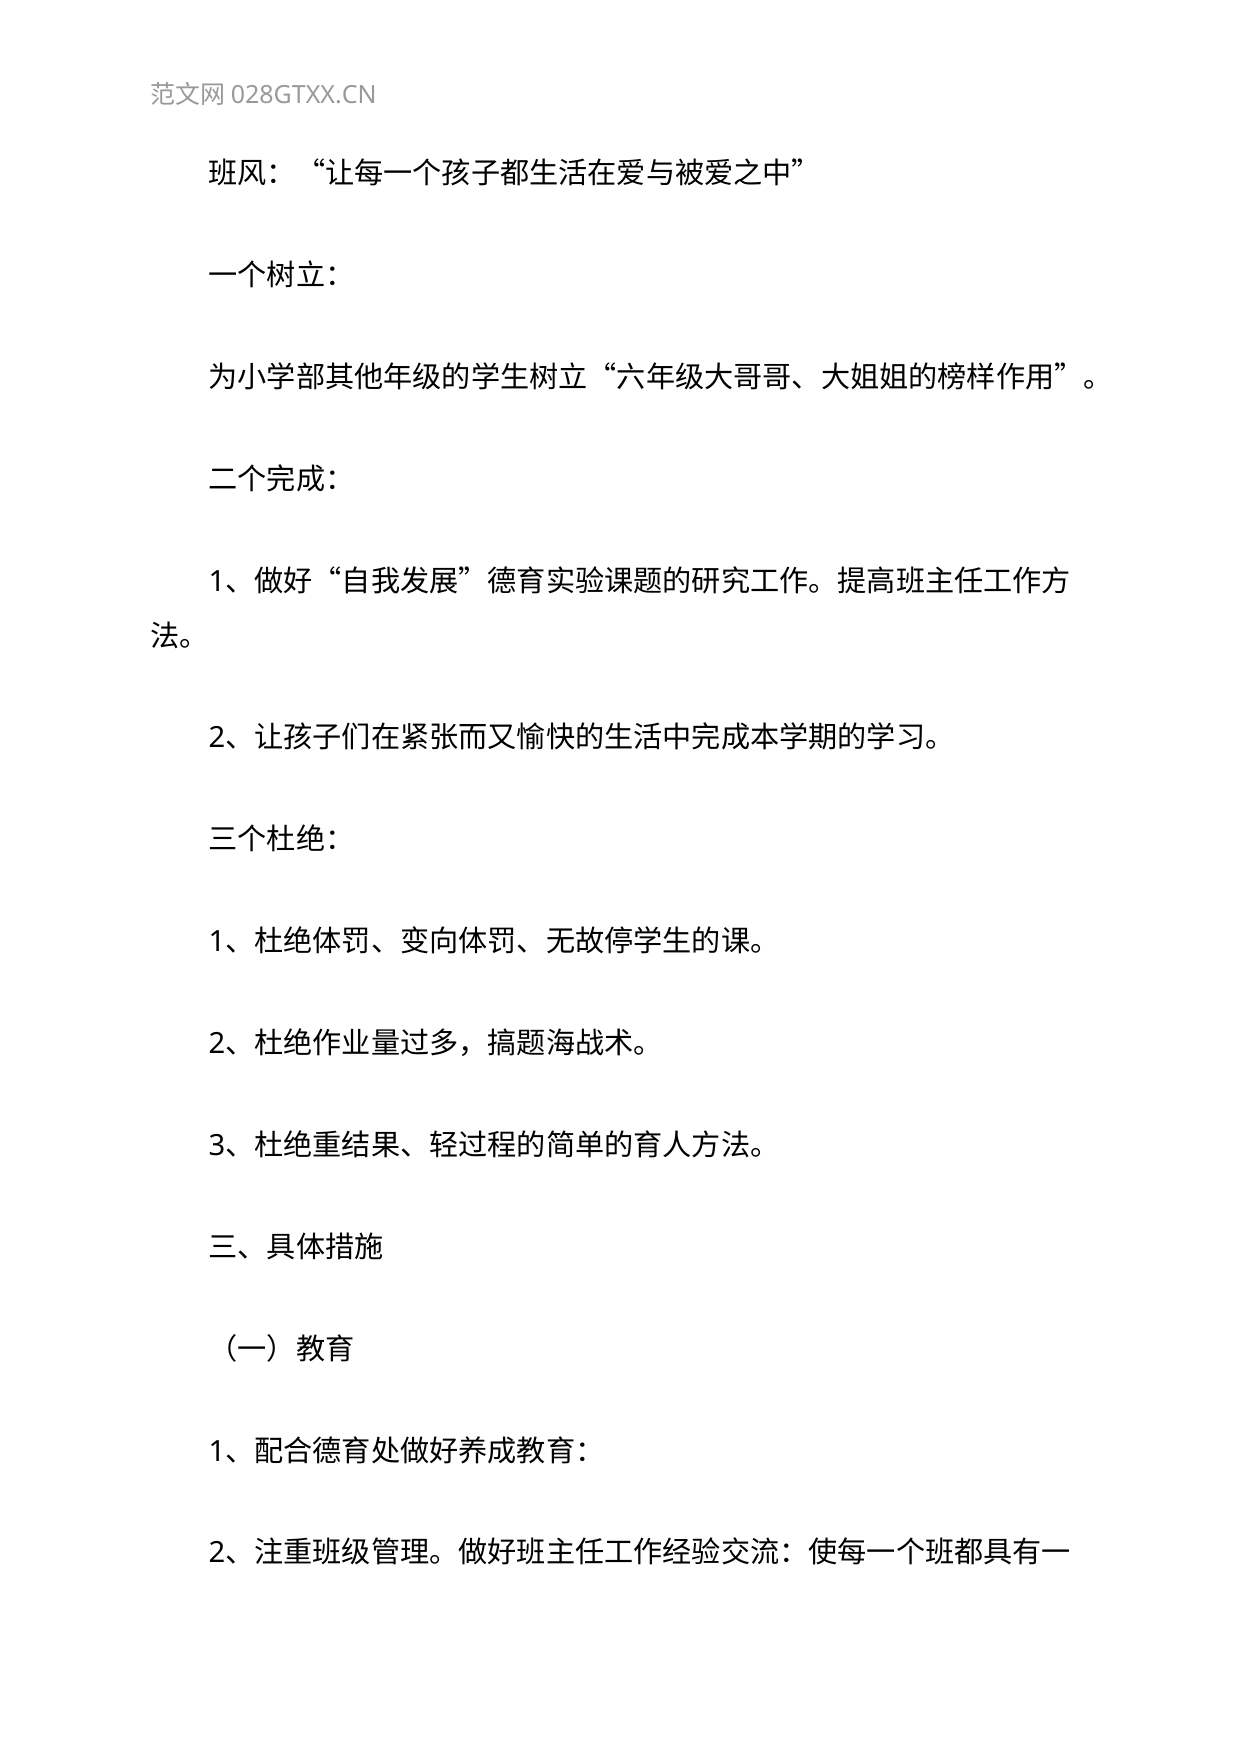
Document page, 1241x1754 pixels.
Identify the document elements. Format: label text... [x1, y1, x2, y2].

text 2、杜绝作业量过多，搞题海战术。 [150, 1019, 1090, 1062]
text （一）教育 [150, 1325, 1090, 1368]
text 班风：“让每一个孩子都生活在爱与被爱之中” [150, 150, 1090, 192]
text 2、让孩子们在紧张而又愉快的生活中完成本学期的学习。 [150, 714, 1090, 756]
text 为小学部其他年级的学生树立“六年级大哥哥、大姐姐的榜样作用”。 [150, 353, 1090, 396]
text 1、做好“自我发展”德育实验课题的研究工作。提高班主任工作方法。 [150, 557, 1090, 654]
text 3、杜绝重结果、轻过程的简单的育人方法。 [150, 1122, 1090, 1164]
text 三个杜绝： [150, 816, 1090, 858]
text 一个树立： [150, 252, 1090, 294]
text 二个完成： [150, 455, 1090, 498]
text 1、配合德育处做好养成教育： [150, 1427, 1090, 1469]
text 1、杜绝体罚、变向体罚、无故停学生的课。 [150, 918, 1090, 960]
text 三、具体措施 [150, 1223, 1090, 1266]
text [150, 1529, 1090, 1571]
